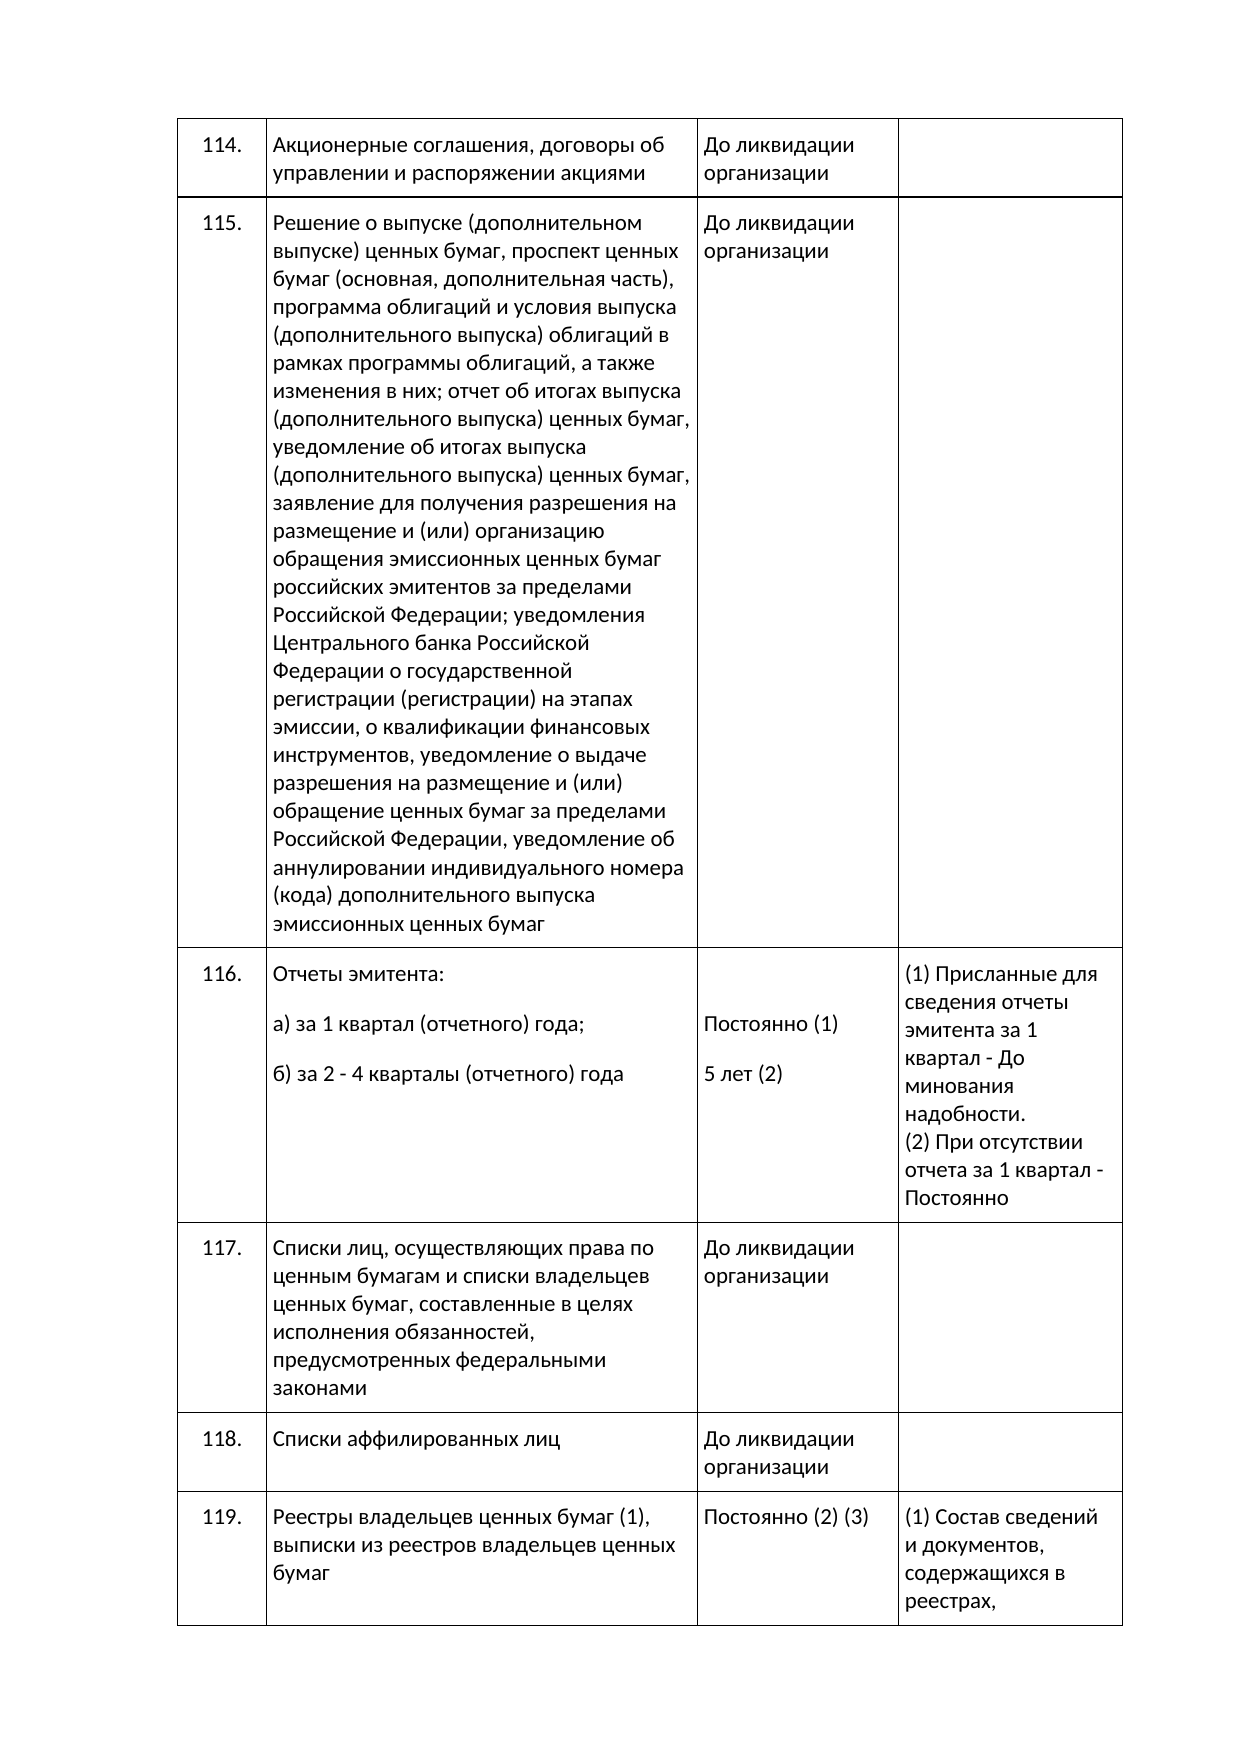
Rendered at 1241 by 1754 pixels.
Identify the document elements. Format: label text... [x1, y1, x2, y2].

table_cell (1) Присланные для сведения отчеты эмитента за 1 квартал - До минования надобности. (2) При отсутствии отчета за 1 квартал - Постоянно [899, 948, 1122, 1222]
table_cell Отчеты эмитента: [267, 948, 697, 998]
table_cell До ликвидации организации [698, 119, 898, 196]
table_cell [267, 1492, 697, 1625]
table_cell Решение о выпуске (дополнительном выпуске) ценных бумаг, проспект ценных бумаг (основная, дополнительная часть), программа облигаций и условия выпуска (дополнительного выпуска) облигаций в рамках программы облигаций, а также изменения в них; отчет об итогах выпуска (дополнительного выпуска) ценных бумаг, уведомление об итогах выпуска (дополнительного выпуска) ценных бумаг, заявление для получения разрешения на размещение и (или) организацию обращения эмиссионных ценных бумаг российских эмитентов за пределами Российской Федерации; уведомления Центрального банка Российской Федерации о государственной регистрации (регистрации) на этапах эмиссии, о квалификации финансовых инструментов, уведомление о выдаче разрешения на размещение и (или) обращение ценных бумаг за пределами Российской Федерации, уведомление об аннулировании индивидуального номера (кода) дополнительного выпуска эмиссионных ценных бумаг [267, 198, 697, 947]
table_cell а) за 1 квартал (отчетного) года; [267, 998, 697, 1048]
table_cell Списки аффилированных лиц [267, 1413, 697, 1491]
table_cell Списки лиц, осуществляющих права по ценным бумагам и списки владельцев ценных бумаг, составленные в целях исполнения обязанностей, предусмотренных федеральными законами [267, 1223, 697, 1412]
table_cell 115. [178, 198, 266, 947]
table_cell 114. [178, 119, 266, 196]
table_cell Постоянно (1) [698, 998, 898, 1048]
table_cell [698, 948, 898, 998]
table_cell 119. [178, 1492, 266, 1625]
table_cell [899, 119, 1122, 196]
table_cell До ликвидации организации [698, 1413, 898, 1491]
table_cell 5 лет (2) [698, 1048, 898, 1222]
table_cell 117. [178, 1223, 266, 1412]
table_cell До ликвидации организации [698, 1223, 898, 1412]
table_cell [899, 1492, 1122, 1625]
table_cell б) за 2 - 4 кварталы (отчетного) года [267, 1048, 697, 1222]
table_cell [899, 1223, 1122, 1412]
table_cell 116. [178, 948, 266, 1222]
table_cell Постоянно (2) (3) [698, 1492, 898, 1625]
table_cell [899, 1413, 1122, 1491]
table_cell До ликвидации организации [698, 198, 898, 947]
table_cell 118. [178, 1413, 266, 1491]
table_cell [899, 198, 1122, 947]
table_cell Акционерные соглашения, договоры об управлении и распоряжении акциями [267, 119, 697, 196]
